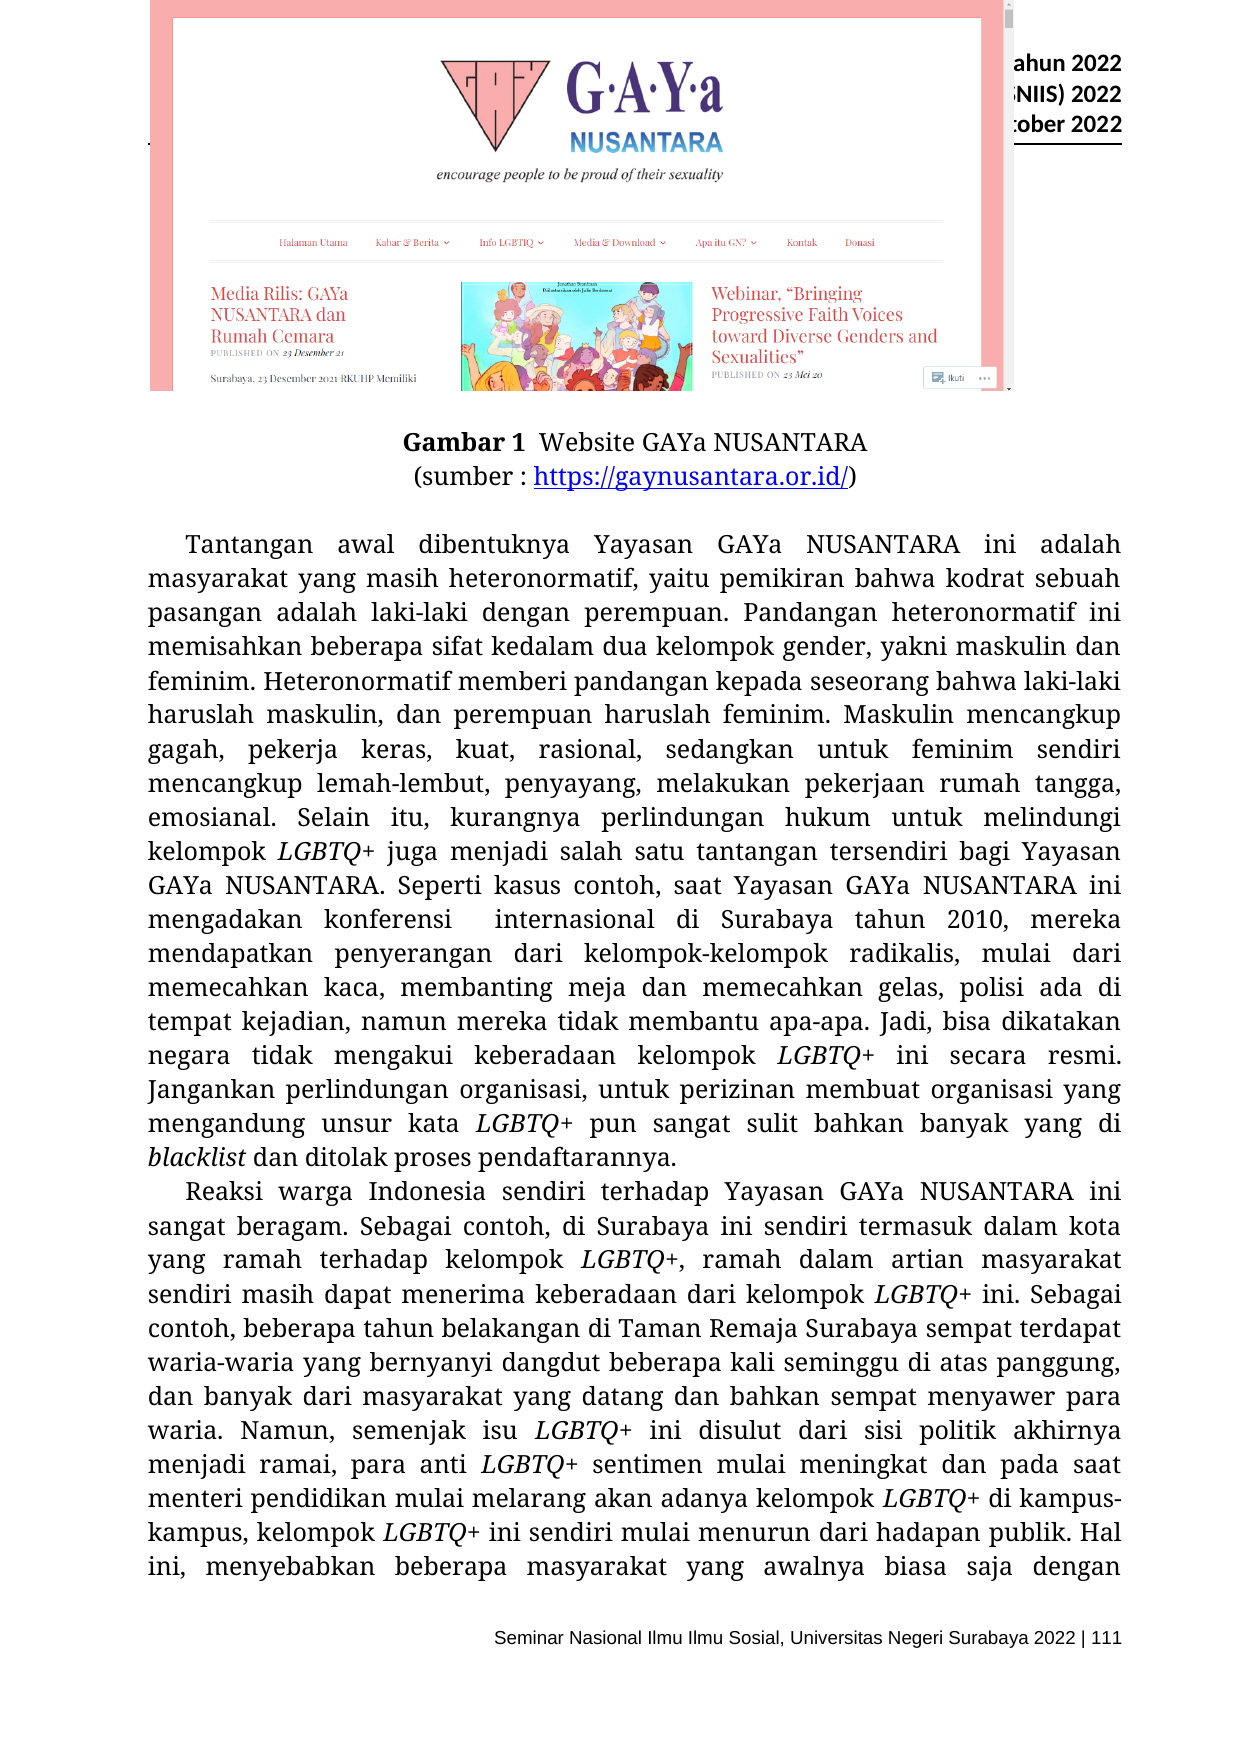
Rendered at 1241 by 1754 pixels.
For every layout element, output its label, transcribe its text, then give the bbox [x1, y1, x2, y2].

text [148, 1174, 1122, 1583]
text Tantangan awal dibentuknya Yayasan GAYa NUSANTARA ini adalah masyarakat yang masih heteronormatif, yaitu pemikiran bahwa kodrat sebuah pasangan adalah laki-laki dengan perempuan. Pandangan heteronormatif ini memisahkan beberapa sifat kedalam dua kelompok gender, yakni maskulin dan feminim. Heteronormatif memberi pandangan kepada seseorang bahwa laki-laki haruslah maskulin, dan perempuan haruslah feminim. Maskulin mencangkup gagah, pekerja keras, kuat, rasional, sedangkan untuk feminim sendiri mencangkup lemah-lembut, penyayang, melakukan pekerjaan rumah tangga, emosianal. Selain itu, kurangnya perlindungan hukum untuk melindungi kelompok LGBTQ+ juga menjadi salah satu tantangan tersendiri bagi Yayasan GAYa NUSANTARA. Seperti kasus contoh, saat Yayasan GAYa NUSANTARA ini mengadakan konferensi internasional di Surabaya tahun 2010, mereka mendapatkan penyerangan dari kelompok-kelompok radikalis, mulai dari memecahkan kaca, membanting meja dan memecahkan gelas, polisi ada di tempat kejadian, namun mereka tidak membantu apa-apa. Jadi, bisa dikatakan negara tidak mengakui keberadaan kelompok LGBTQ+ ini secara resmi. Jangankan perlindungan organisasi, untuk perizinan membuat organisasi yang mengandung unsur kata LGBTQ+ pun sangat sulit bahkan banyak yang di blacklist dan ditolak proses pendaftarannya. [148, 527, 1122, 1174]
text (sumber : https://gaynusantara.or.id/) [148, 459, 1122, 493]
text Gambar 1 Website GAYa NUSANTARA [148, 425, 1122, 459]
picture [150, 0, 1014, 391]
